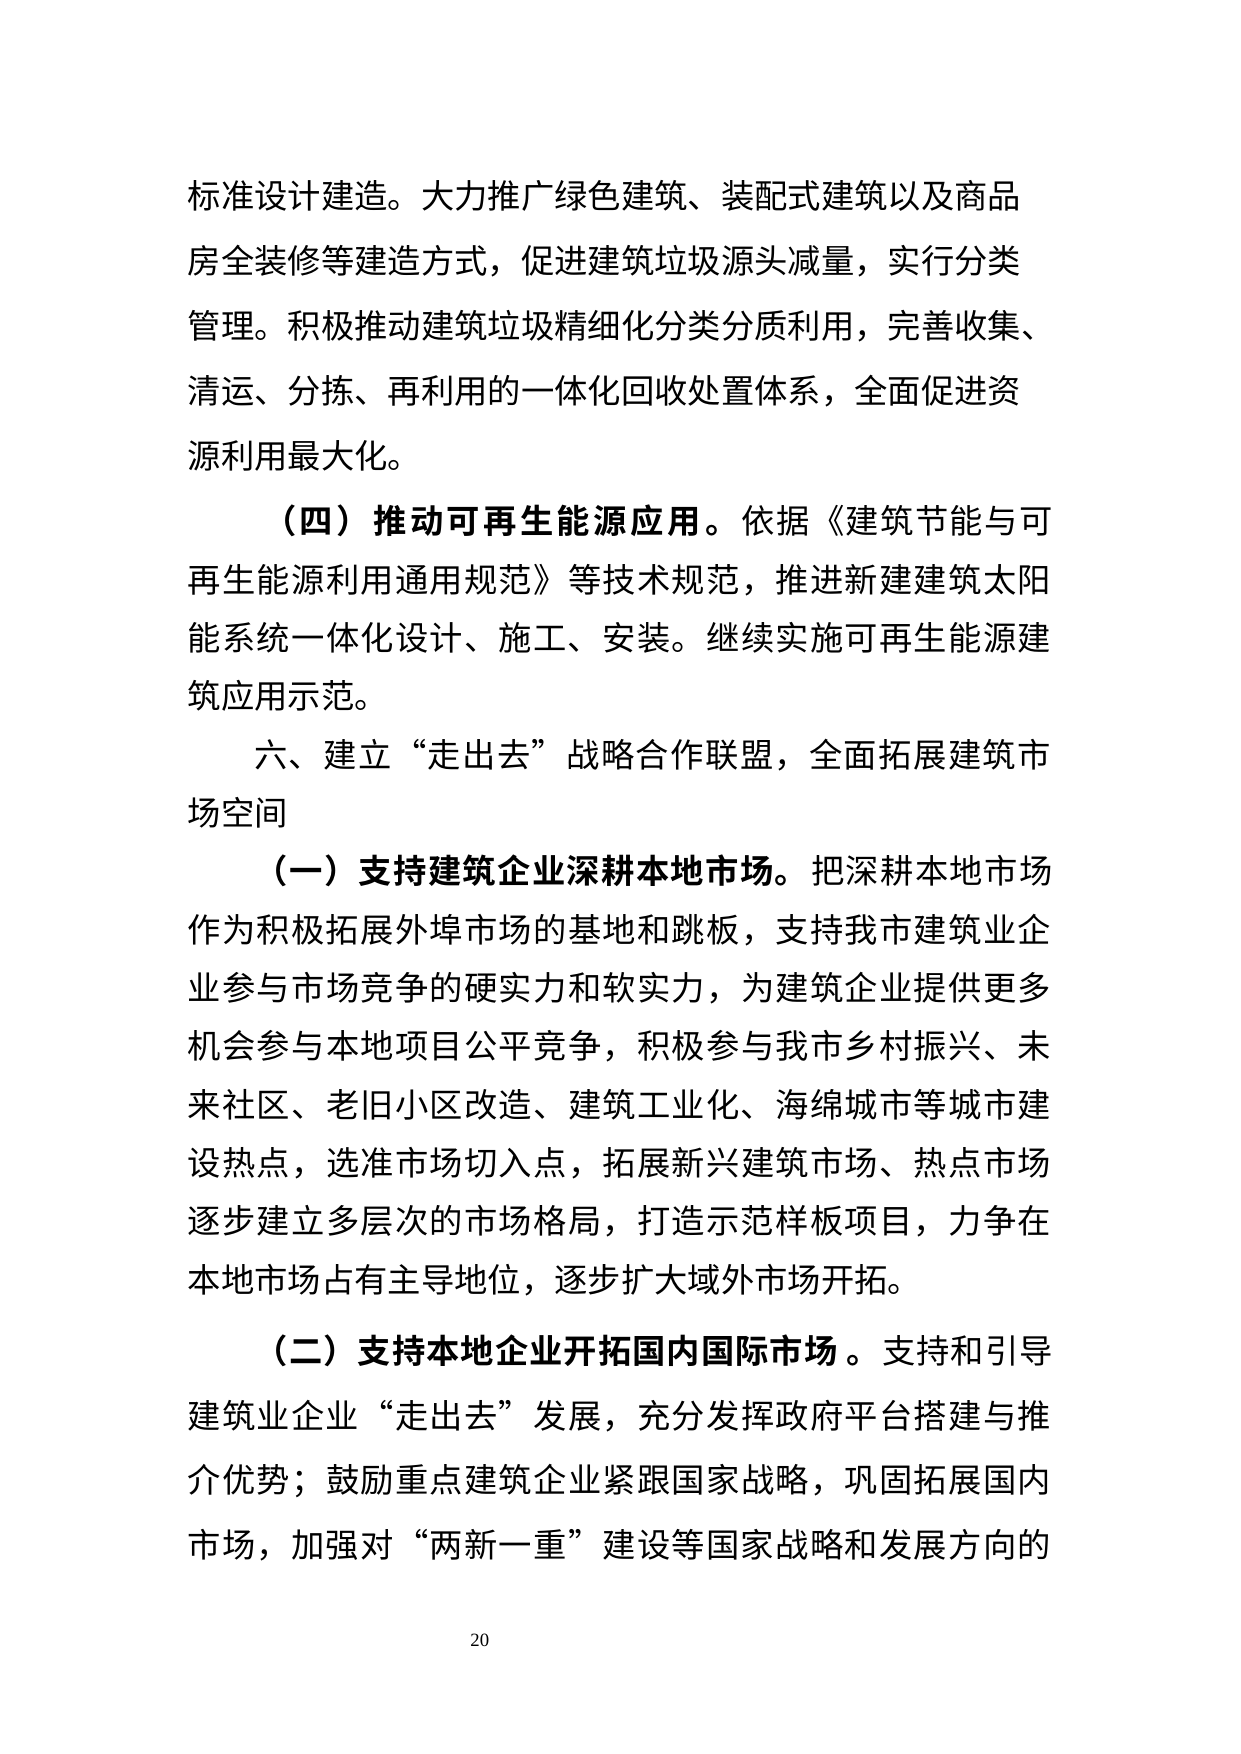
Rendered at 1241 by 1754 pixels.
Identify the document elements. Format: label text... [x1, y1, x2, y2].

text 六、建立“走出去”战略合作联盟，全面拓展建筑市场空间 [187, 720, 1053, 837]
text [187, 162, 1053, 487]
text （一）支持建筑企业深耕本地市场。把深耕本地市场作为积极拓展外埠市场的基地和跳板，支持我市建筑业企业参与市场竞争的硬实力和软实力，为建筑企业提供更多机会参与本地项目公平竞争，积极参与我市乡村振兴、未来社区、老旧小区改造、建筑工业化、海绵城市等城市建设热点，选准市场切入点，拓展新兴建筑市场、热点市场，逐步建立多层次的市场格局，打造示范样板项目，力争在本地市场占有主导地位，逐步扩大域外市场开拓。 [187, 837, 1053, 1304]
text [187, 1312, 1053, 1570]
text （四）推动可再生能源应用。依据《建筑节能与可再生能源利用通用规范》等技术规范，推进新建建筑太阳能系统一体化设计、施工、安装。继续实施可再生能源建筑应用示范。 [187, 487, 1053, 720]
